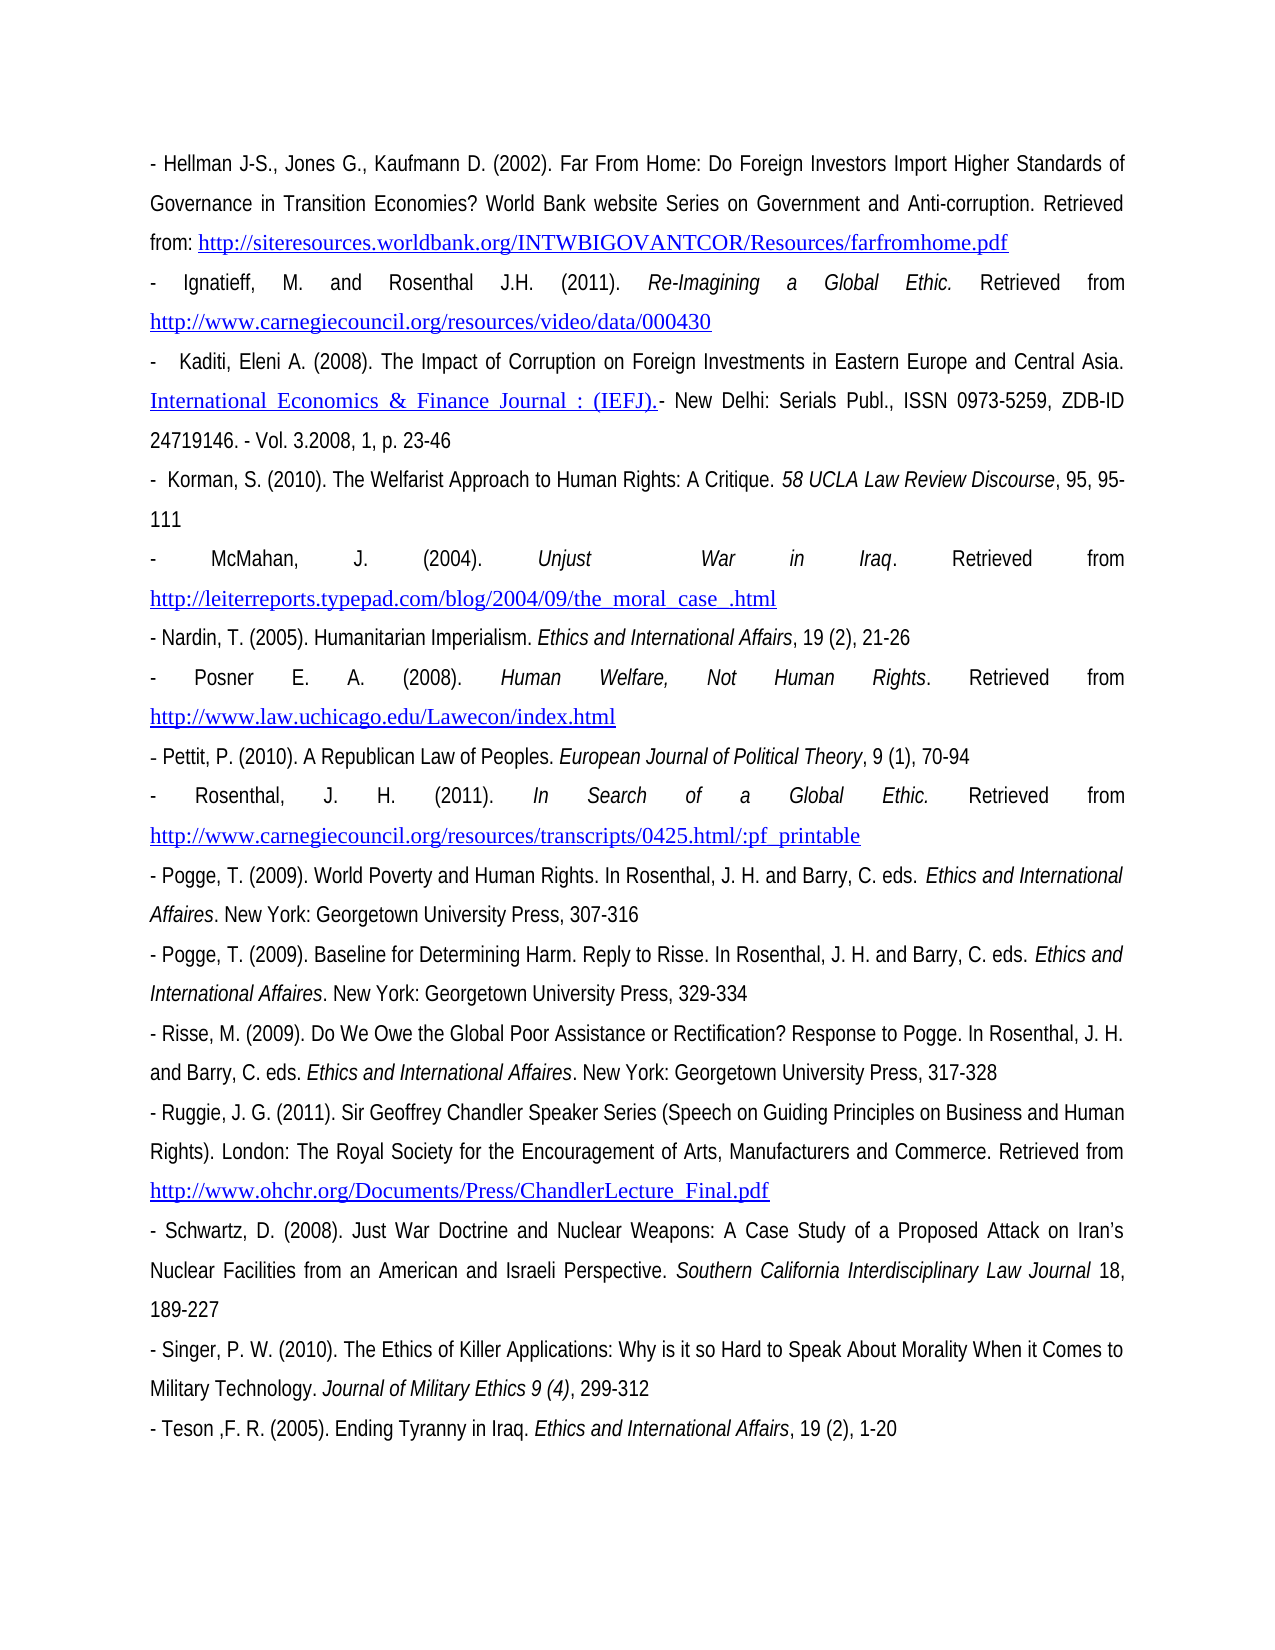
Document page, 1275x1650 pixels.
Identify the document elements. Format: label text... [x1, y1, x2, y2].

text - Risse, M. (2009). Do We Owe the Global Poor Assistance or Rectification? Response to Pogge. In Rosenthal, J. H. and Barry, C. eds. Ethics and International Affaires. : Press, 317-328 [150, 1019, 1125, 1085]
text - Ignatieff, M. and Rosenthal J.H. (2011). Re-Imagining a Global Ethic. Retrieved from http://www.carnegiecouncil.org/resources/video/data/000430 [150, 269, 1125, 334]
text - Posner E. A. (2008). Human Welfare, Not Human Rights. Retrieved from http://www.law.uchicago.edu/Lawecon/index.html [150, 664, 1125, 730]
text - Pettit, P. (2010). A Republican Law of Peoples. European Journal of Political Theory, 9 (1), 70-94 [150, 743, 1125, 769]
text - Nardin, T. (2005). Humanitarian Imperialism. Ethics and International Affairs, 19 (2), 21-26 [150, 624, 1125, 651]
text - McMahan, J. (2004). Unjust War in . Retrieved from http://leiterreports.typepad.com/blog/2004/09/the_moral_case_.html [150, 545, 1125, 611]
text - Pogge, T. (2009). Baseline for Determining Harm. Reply to Risse. In Rosenthal, J. H. and Barry, C. eds. Ethics and International Affaires. : Press, 329-334 [150, 941, 1125, 1006]
text - Rosenthal, J. H. (2011). In Search of a Global Ethic. Retrieved from http://www.carnegiecouncil.org/resources/transcripts/0425.html/:pf_printable [150, 782, 1125, 848]
text - Ruggie, J. G. (2011). Sir Geoffrey Chandler Speaker Series (Speech on Guiding Principles on Business and Human Rights). : The Royal Society for the Encouragement of Arts, Manufacturers and Commerce. Retrieved from http://www.ohchr.org/Documents/Press/ChandlerLecture_Final.pdf [150, 1098, 1125, 1204]
text - Kaditi, Eleni A. (2008). The Impact of Corruption on Foreign Investments in Eastern Europe and . International Economics & Finance Journal : (IEFJ).- : Serials Publ., ISSN 0973-5259, ZDB-ID 24719146. - Vol. 3.2008, 1, p. 23-46 [150, 348, 1125, 453]
text - Korman, S. (2010). The Welfarist Approach to Human Rights: A Critique. 58 UCLA Law Review Discourse, 95, 95-111 [150, 466, 1125, 532]
text - Teson ,F. R. (2005). Ending Tyranny in . Ethics and International Affairs, 19 (2), 1-20 [150, 1414, 1125, 1441]
text - Pogge, T. (2009). World Poverty and Human Rights. In Rosenthal, J. H. and Barry, C. eds. Ethics and International Affaires. : Press, 307-316 [150, 862, 1125, 927]
text - Hellman J-S., Jones G., Kaufmann D. (2002). Far From Home: Do Foreign Investors Import Higher Standards of Governance in Transition Economies? World Bank website Series on Government and Anti-corruption. Retrieved from: http://siteresources.worldbank.org/INTWBIGOVANTCOR/Resources/farfromhome.pdf [150, 150, 1125, 255]
text - Schwartz, D. (2008). Just War Doctrine and Nuclear Weapons: A Case Study of a Proposed Attack on ’s Nuclear Facilities from an American and Israeli Perspective. Interdisciplinary Law Journal 18, 189-227 [150, 1217, 1125, 1322]
text - Singer, P. W. (2010). The Ethics of Killer Applications: Why is it so Hard to Speak About Morality When it Comes to Military Technology. Journal of Military Ethics 9 (4), 299-312 [150, 1336, 1125, 1401]
